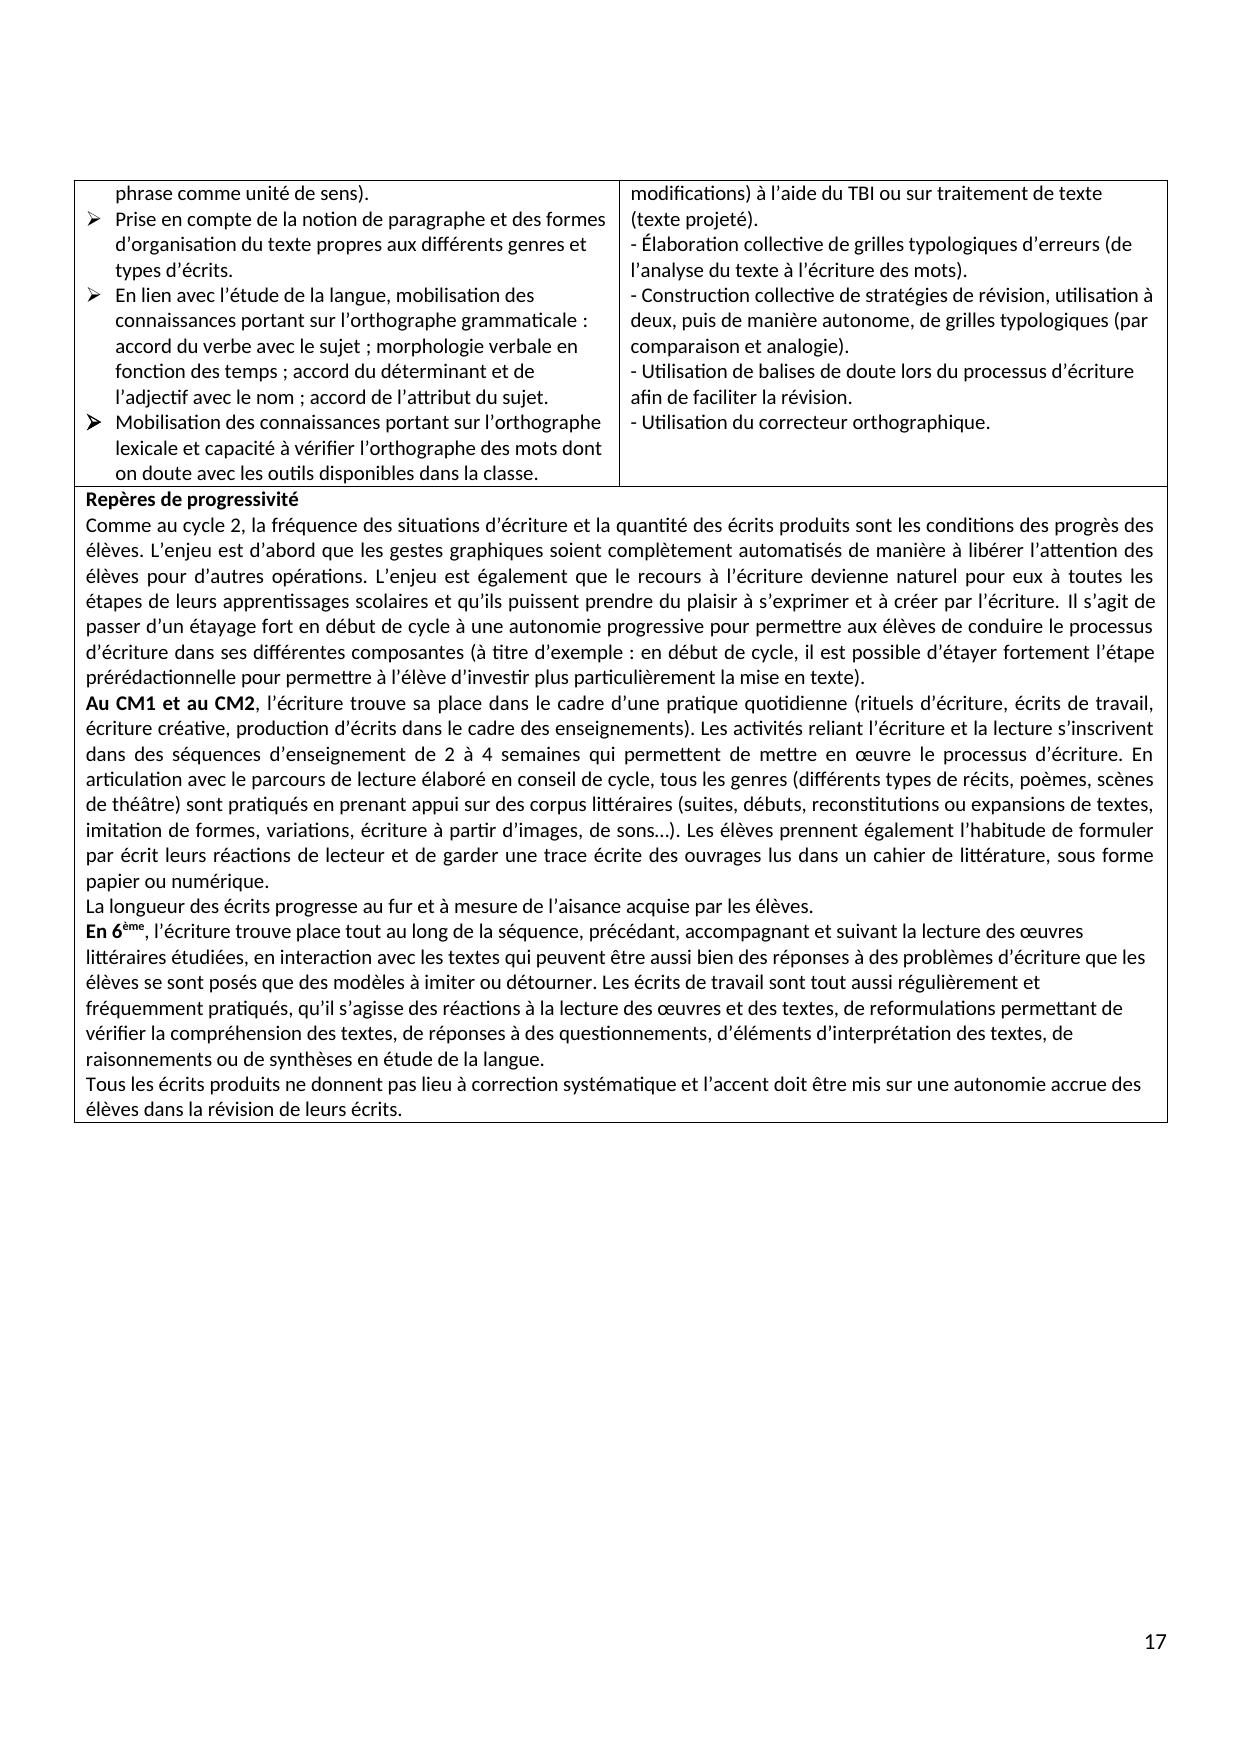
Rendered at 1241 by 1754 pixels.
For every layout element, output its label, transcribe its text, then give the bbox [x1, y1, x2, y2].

table_cell Repères de progressivité Comme au cycle 2, la fréquence des situations d’écriture et la quantité des écrits produits sont les conditions des progrès des élèves. L’enjeu est d’abord que les gestes graphiques soient complètement automatisés de manière à libérer l’attention des élèves pour d’autres opérations. L’enjeu est également que le recours à l’écriture devienne naturel pour eux à toutes les étapes de leurs apprentissages scolaires et qu’ils puissent prendre du plaisir à s’exprimer et à créer par l’écriture. Il s’agit de passer d’un étayage fort en début de cycle à une autonomie progressive pour permettre aux élèves de conduire le processus d’écriture dans ses différentes composantes (à titre d’exemple : en début de cycle, il est possible d’étayer fortement l’étape prérédactionnelle pour permettre à l’élève d’investir plus particulièrement la mise en texte). Au CM1 et au CM2, l’écriture trouve sa place dans le cadre d’une pratique quotidienne (rituels d’écriture, écrits de travail, écriture créative, production d’écrits dans le cadre des enseignements). Les activités reliant l’écriture et la lecture s’inscrivent dans des séquences d’enseignement de 2 à 4 semaines qui permettent de mettre en œuvre le processus d’écriture. En articulation avec le parcours de lecture élaboré en conseil de cycle, tous les genres (différents types de récits, poèmes, scènes de théâtre) sont pratiqués en prenant appui sur des corpus littéraires (suites, débuts, reconstitutions ou expansions de textes, imitation de formes, variations, écriture à partir d’images, de sons…). Les élèves prennent également l’habitude de formuler par écrit leurs réactions de lecteur et de garder une trace écrite des ouvrages lus dans un cahier de littérature, sous forme papier ou numérique. La longueur des écrits progresse au fur et à mesure de l’aisance acquise par les élèves. En 6ème, l’écriture trouve place tout au long de la séquence, précédant, accompagnant et suivant la lecture des œuvres littéraires étudiées, en interaction avec les textes qui peuvent être aussi bien des réponses à des problèmes d’écriture que les élèves se sont posés que des modèles à imiter ou détourner. Les écrits de travail sont tout aussi régulièrement et fréquemment pratiqués, qu’il s’agisse des réactions à la lecture des œuvres et des textes, de reformulations permettant de vérifier la compréhension des textes, de réponses à des questionnements, d’éléments d’interprétation des textes, de raisonnements ou de synthèses en étude de la langue. Tous les écrits produits ne donnent pas lieu à correction systématique et l’accent doit être mis sur une autonomie accrue des élèves dans la révision de leurs écrits. [75, 487, 1167, 1122]
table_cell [75, 181, 619, 486]
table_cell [620, 181, 1167, 486]
